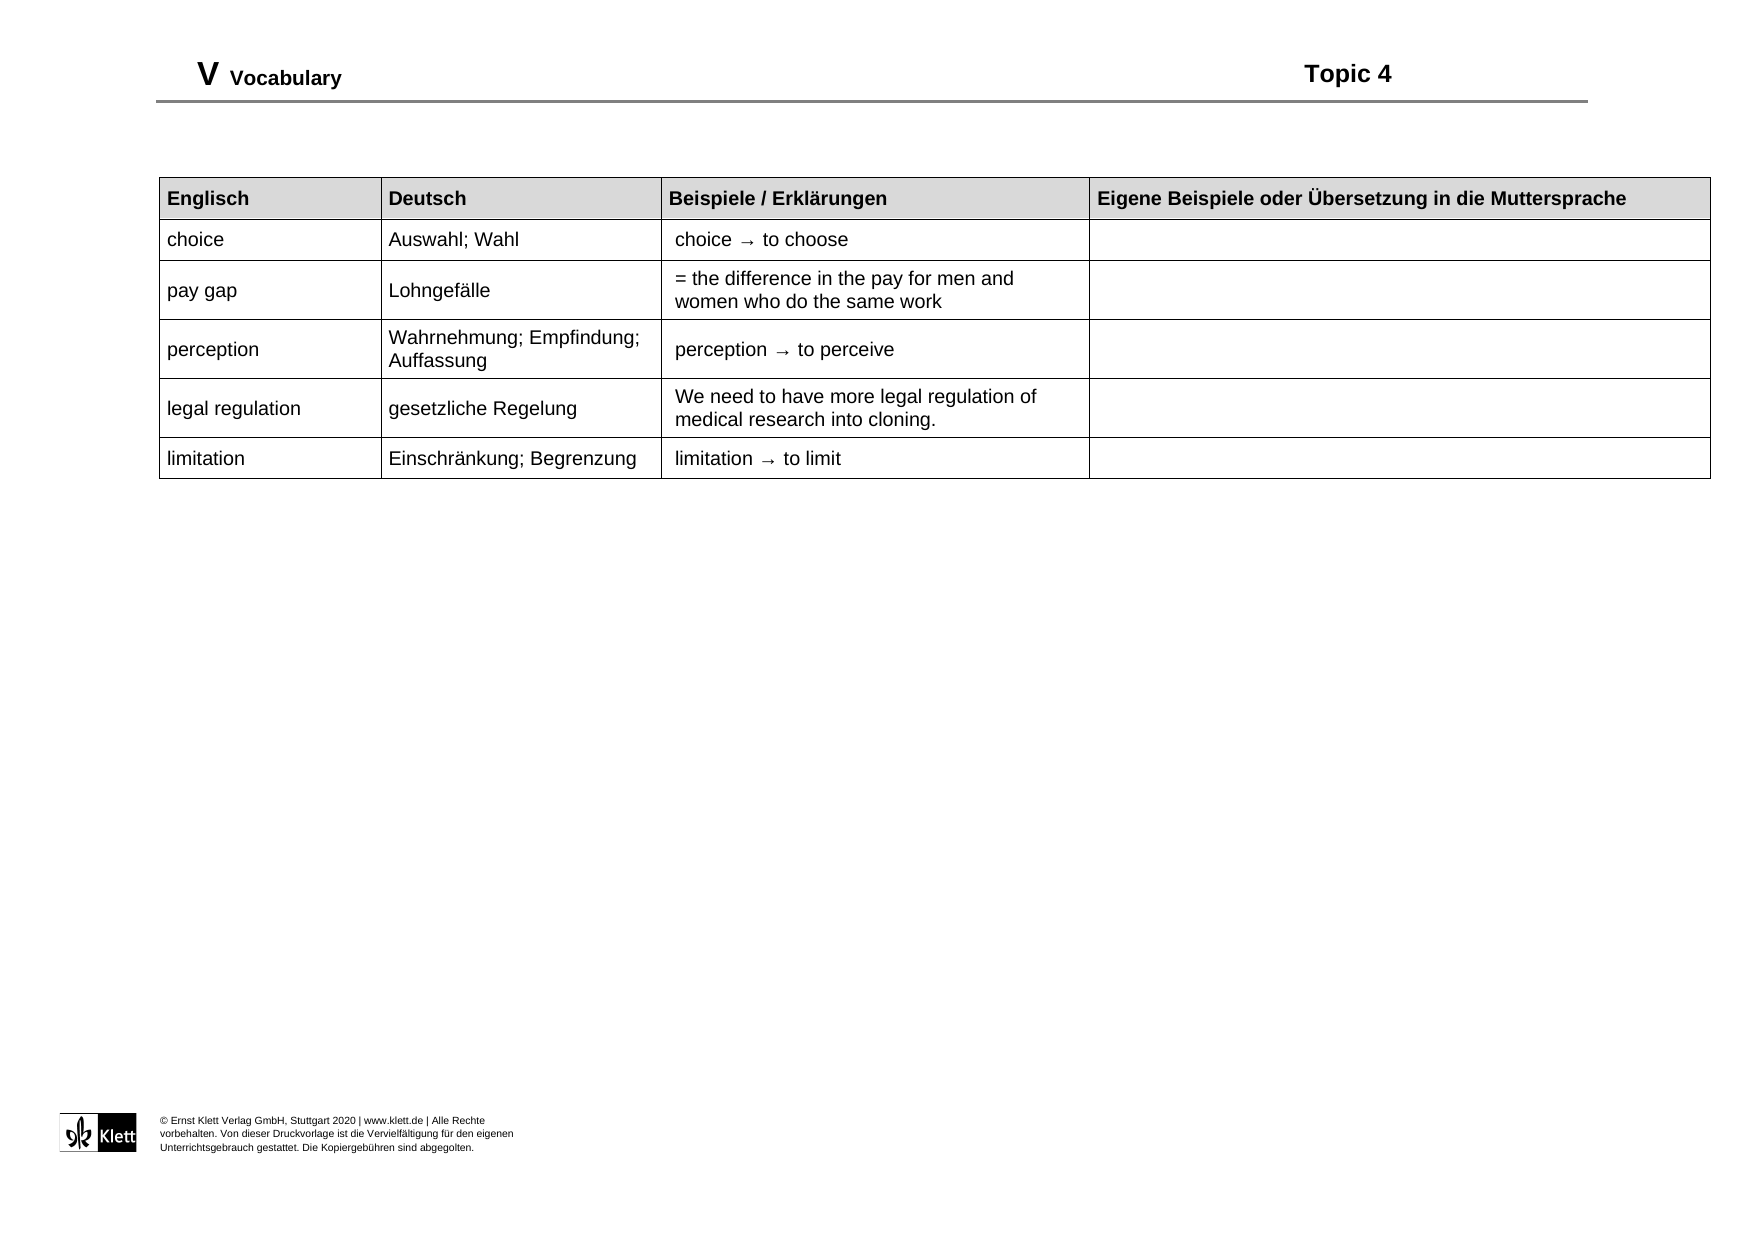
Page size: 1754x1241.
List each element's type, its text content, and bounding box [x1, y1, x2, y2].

table_cell Auswahl; Wahl [382, 220, 661, 260]
table_cell = the difference in the pay for men and women who do the same work [662, 261, 1089, 319]
table_cell perception [160, 320, 381, 378]
table_cell choice → to choose [662, 220, 1089, 260]
table_cell [1090, 438, 1710, 478]
table_cell limitation → to limit [662, 438, 1089, 478]
table_cell pay gap [160, 261, 381, 319]
table_cell Lohngefälle [382, 261, 661, 319]
table_cell perception → to perceive [662, 320, 1089, 378]
table_cell [1090, 261, 1710, 319]
table_header Englisch [160, 178, 381, 218]
picture [59, 1113, 137, 1152]
table_header Deutsch [382, 178, 661, 218]
table_cell Einschränkung; Begrenzung [382, 438, 661, 478]
table_cell Wahrnehmung; Empfindung; Auffassung [382, 320, 661, 378]
table_header Beispiele / Erklärungen [662, 178, 1089, 218]
table_cell limitation [160, 438, 381, 478]
table_cell [1090, 220, 1710, 260]
table_cell gesetzliche Regelung [382, 379, 661, 437]
table_cell [1090, 320, 1710, 378]
table_cell choice [160, 220, 381, 260]
table_cell We need to have more legal regulation of medical research into cloning. [662, 379, 1089, 437]
table_cell legal regulation [160, 379, 381, 437]
table_header Eigene Beispiele oder Übersetzung in die Muttersprache [1090, 178, 1710, 218]
table_cell [1090, 379, 1710, 437]
